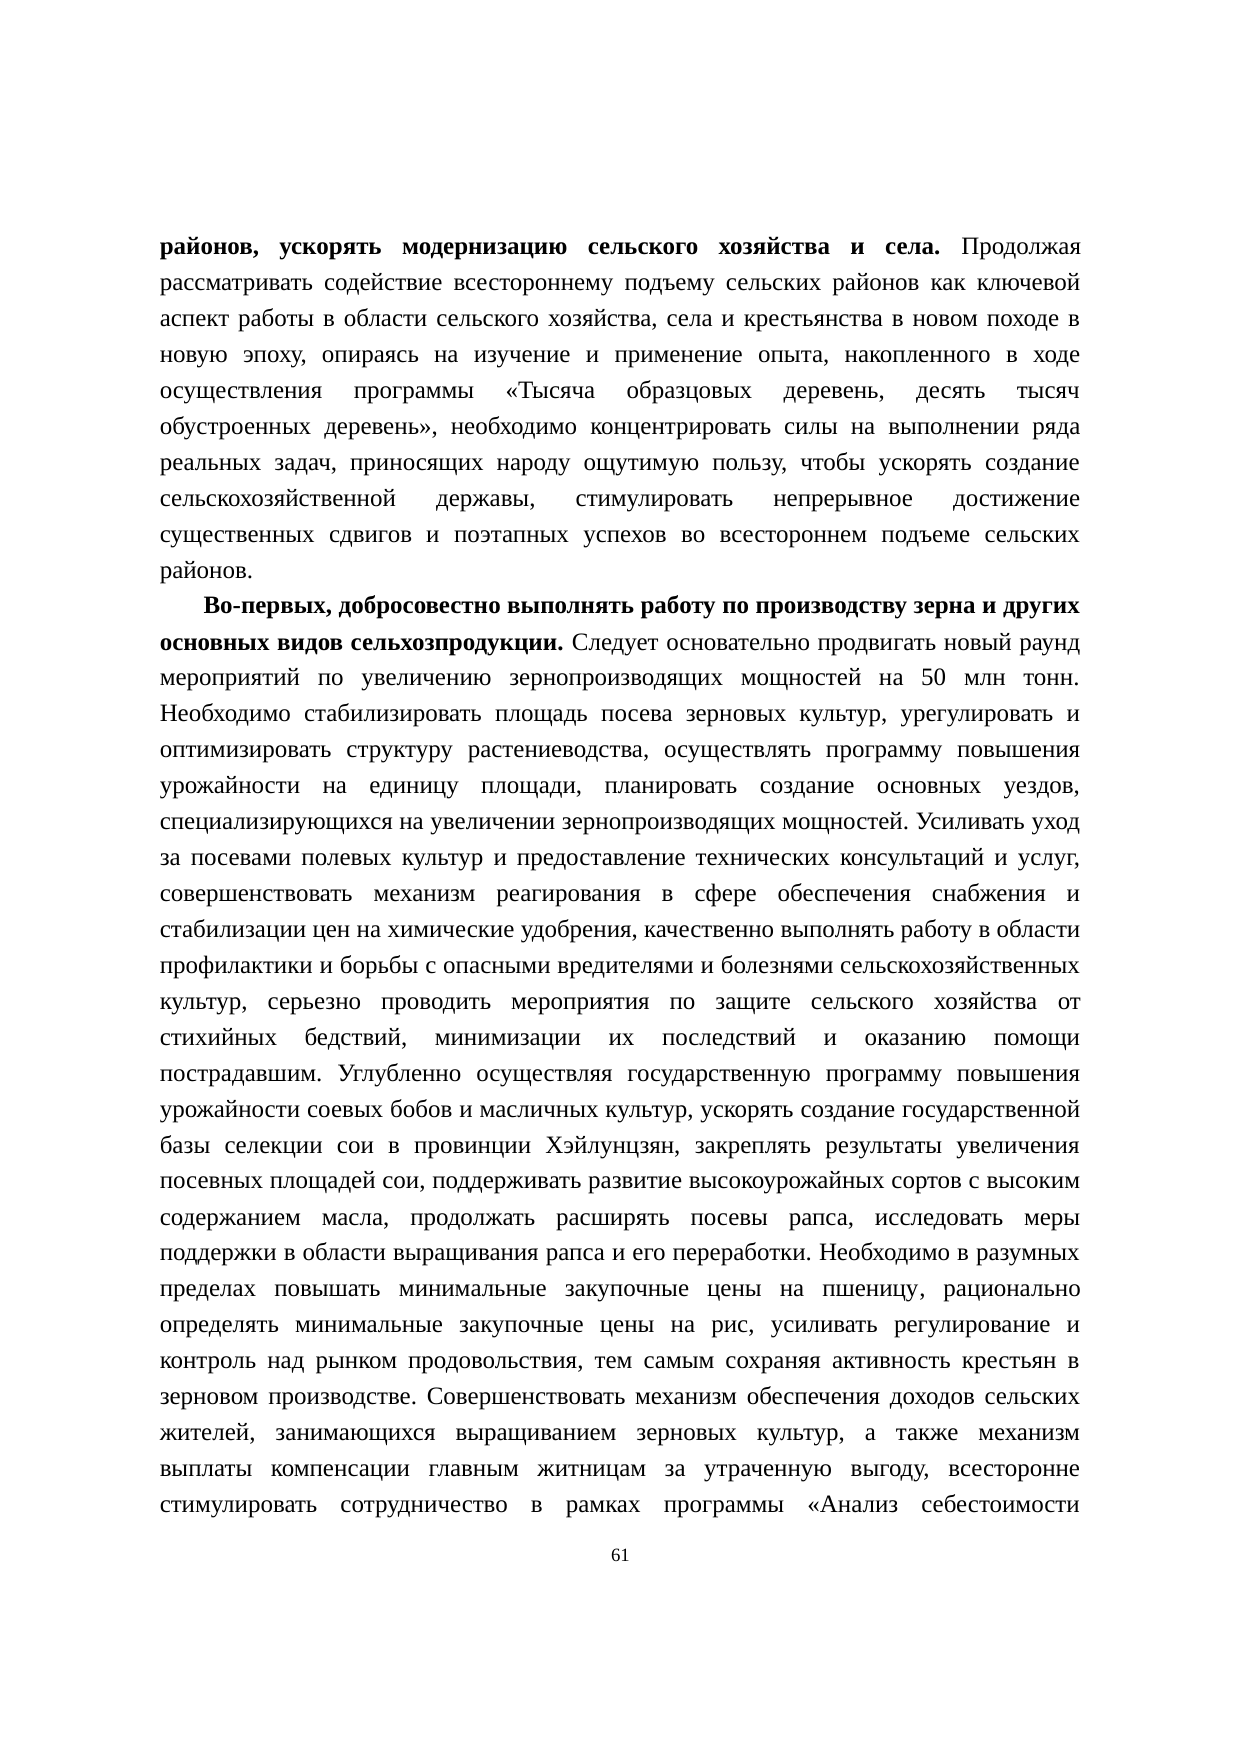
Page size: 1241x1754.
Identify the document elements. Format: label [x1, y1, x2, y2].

text [159, 231, 1081, 583]
text [159, 591, 1081, 1518]
